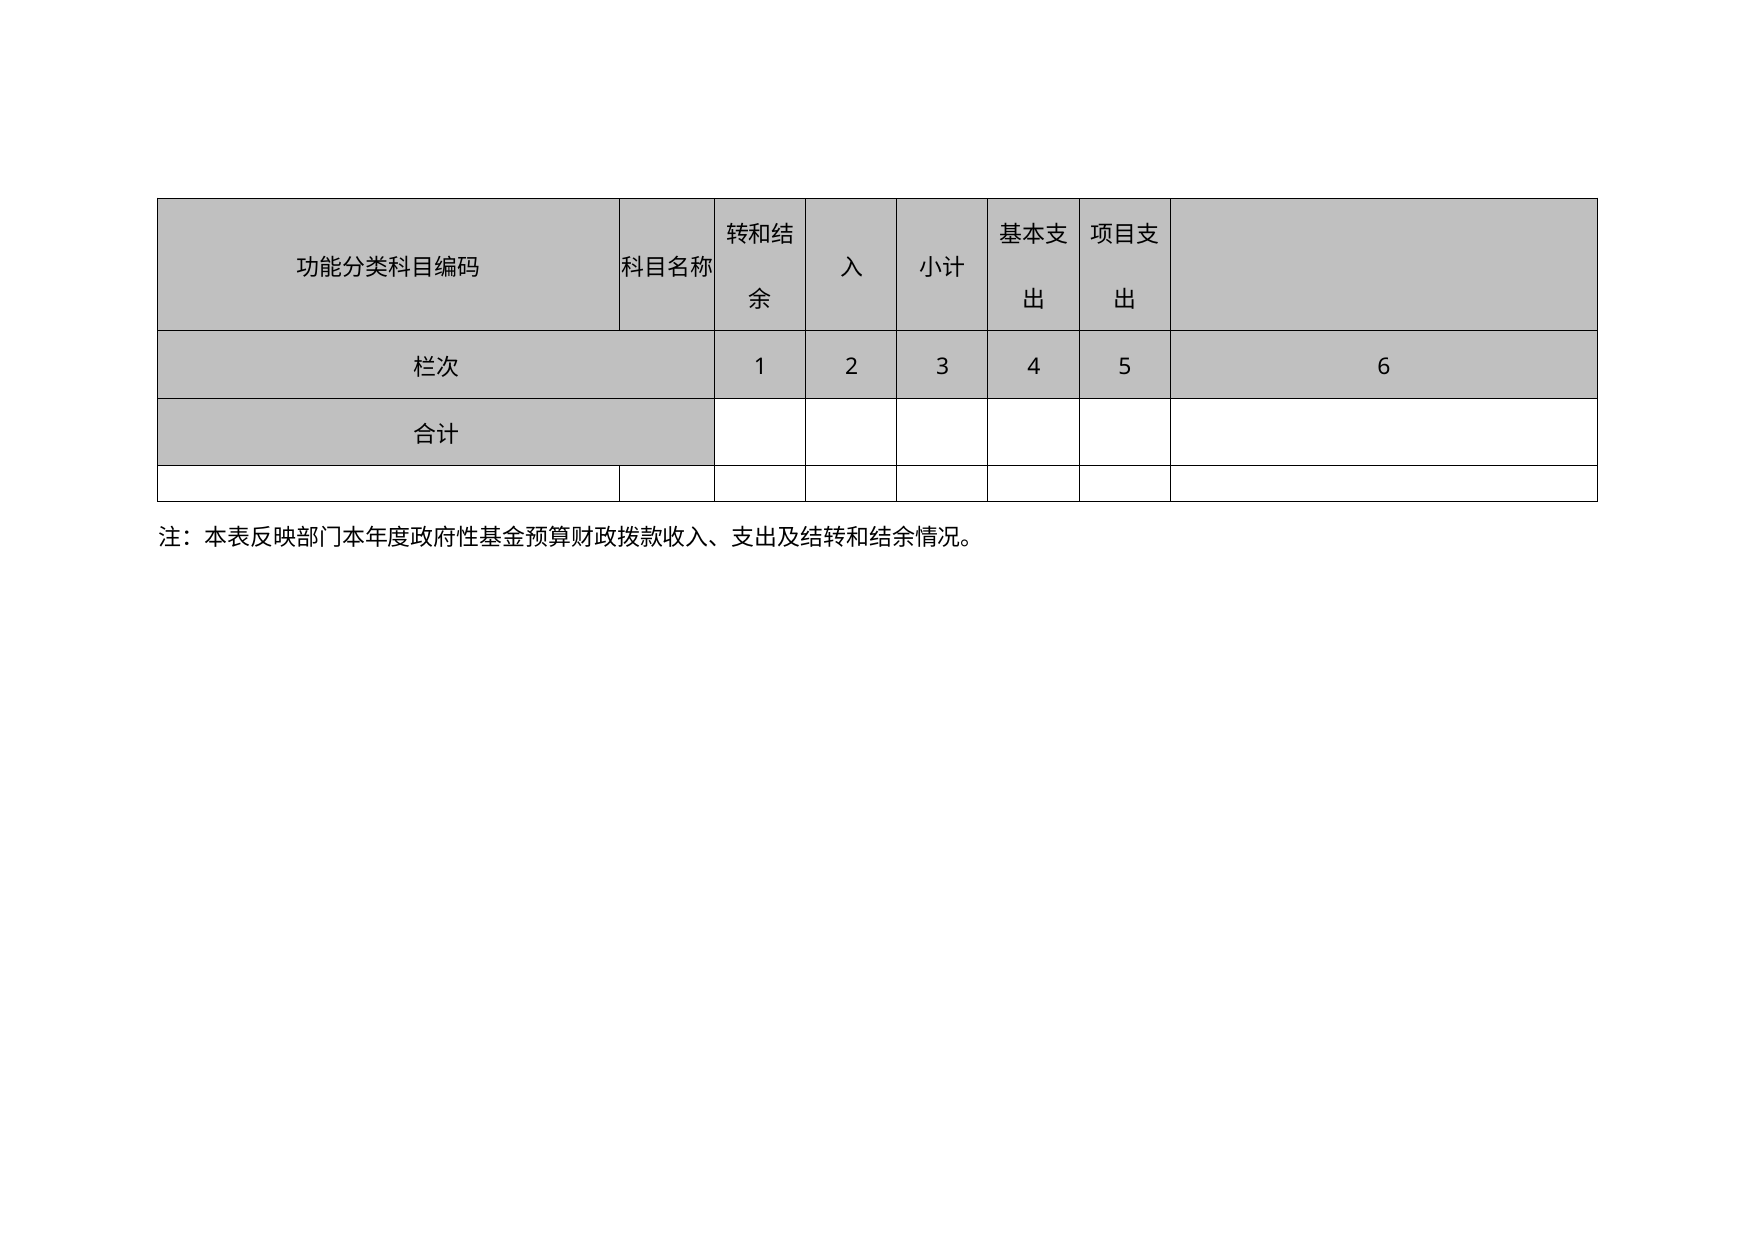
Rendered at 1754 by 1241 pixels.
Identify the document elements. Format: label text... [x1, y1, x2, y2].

table_cell [988, 399, 1079, 465]
table_cell 年初结转和结余 [715, 199, 805, 330]
table_cell 2 [806, 331, 896, 398]
table_cell 3 [897, 331, 987, 398]
table_cell [988, 466, 1079, 501]
table_cell 本年收入 [806, 199, 896, 330]
table_cell [158, 466, 619, 501]
table_cell 基本支出 [988, 199, 1079, 330]
table_cell [620, 466, 714, 501]
table_cell [715, 466, 805, 501]
table_cell 年末结转和结余 [1171, 199, 1597, 330]
table_cell [1080, 399, 1170, 465]
table_cell [897, 466, 987, 501]
table_cell 科目名称 [620, 199, 714, 330]
table_cell 5 [1080, 331, 1170, 398]
table_cell 6 [1171, 331, 1597, 398]
table_cell 小计 [897, 199, 987, 330]
table_cell [897, 399, 987, 465]
table_cell 栏次 [158, 331, 714, 398]
table_cell 4 [988, 331, 1079, 398]
table_cell 注：本表反映部门本年度政府性基金预算财政拨款收入、支出及结转和结余情况。 [157, 502, 1597, 568]
table_cell 项目支出 [1080, 199, 1170, 330]
table_cell [806, 466, 896, 501]
table_cell [1171, 399, 1597, 465]
table_cell 1 [715, 331, 805, 398]
table_cell [715, 399, 805, 465]
table_cell [806, 399, 896, 465]
table_cell [1080, 466, 1170, 501]
table_cell 功能分类科目编码 [158, 199, 619, 330]
table_cell [1171, 466, 1597, 501]
table_cell 合计 [158, 399, 714, 465]
